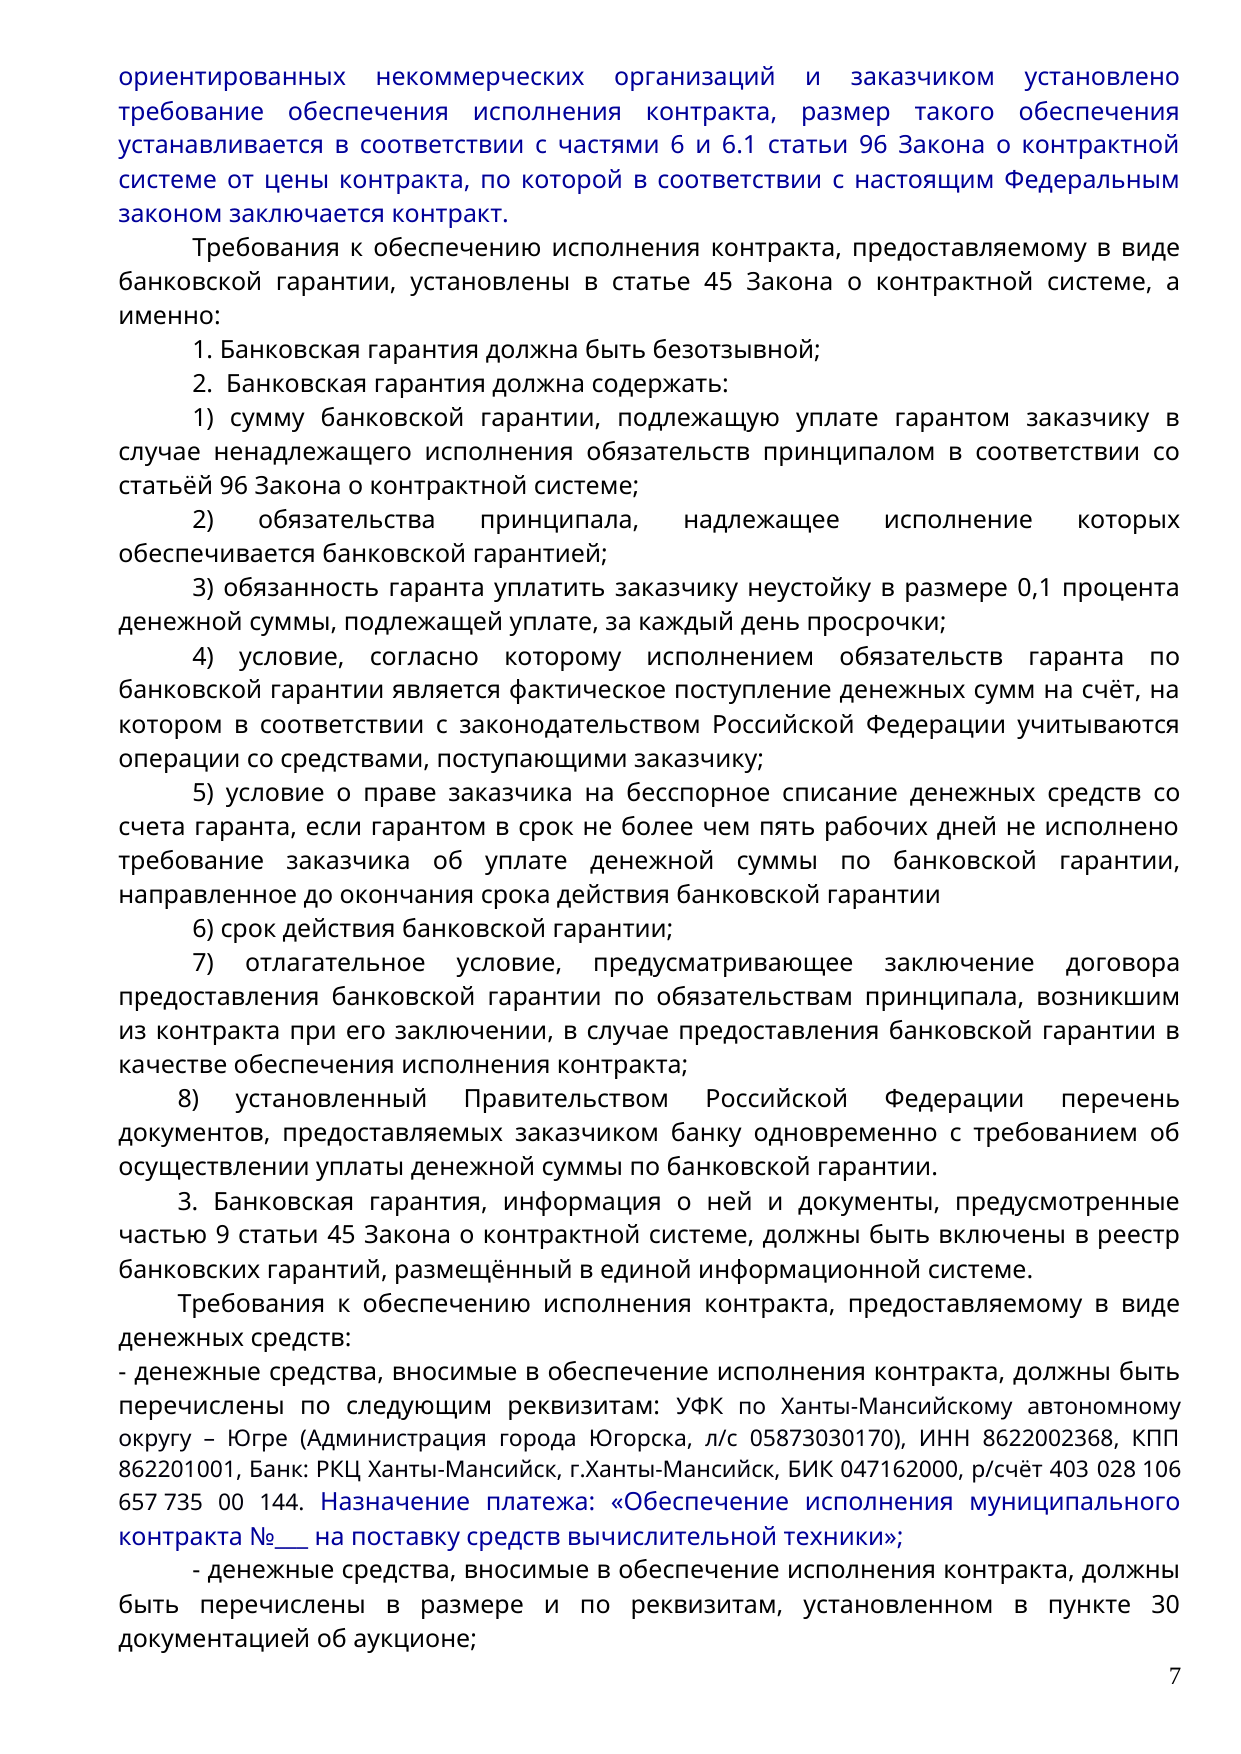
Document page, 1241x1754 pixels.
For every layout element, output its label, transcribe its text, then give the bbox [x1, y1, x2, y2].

text 3) обязанность гаранта уплатить заказчику неустойку в размере 0,1 процента денежной суммы, подлежащей уплате, за каждый день просрочки; [118, 570, 1181, 638]
text - денежные средства, вносимые в обеспечение исполнения контракта, должны быть перечислены в размере и по реквизитам, установленном в пункте 30 документацией об аукционе; [118, 1552, 1181, 1654]
subtitle Требования к обеспечению исполнения контракта, предоставляемому в виде денежных средств: [118, 1285, 1181, 1353]
text 6) срок действия банковской гарантии; [118, 911, 1181, 945]
text 1) сумму банковской гарантии, подлежащую уплате гарантом заказчику в случае ненадлежащего исполнения обязательств принципалом в соответствии со статьёй 96 Закона о контрактной системе; [118, 400, 1181, 502]
subtitle 8) установленный Правительством Российской Федерации перечень документов, предоставляемых заказчиком банку одновременно с требованием об осуществлении уплаты денежной суммы по банковской гарантии. [118, 1081, 1181, 1183]
text 1. Банковская гарантия должна быть безотзывной; [118, 332, 1181, 366]
text Требования к обеспечению исполнения контракта, предоставляемому в виде банковской гарантии, установлены в статье 45 Закона о контрактной системе, а именно: [118, 229, 1181, 332]
text 7) отлагательное условие, предусматривающее заключение договора предоставления банковской гарантии по обязательствам принципала, возникшим из контракта при его заключении, в случае предоставления банковской гарантии в качестве обеспечения исполнения контракта; [118, 945, 1181, 1081]
text 2) обязательства принципала, надлежащее исполнение которых обеспечивается банковской гарантией; [118, 502, 1181, 570]
text 5) условие о праве заказчика на бесспорное списание денежных средств со счета гаранта, если гарантом в срок не более чем пять рабочих дней не исполнено требование заказчика об уплате денежной суммы по банковской гарантии, направленное до окончания срока действия банковской гарантии [118, 774, 1181, 911]
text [118, 59, 1181, 229]
text 2. Банковская гарантия должна содержать: [118, 366, 1181, 400]
subtitle 3. Банковская гарантия, информация о ней и документы, предусмотренные частью 9 статьи 45 Закона о контрактной системе, должны быть включены в реестр банковских гарантий, размещённый в единой информационной системе. [118, 1183, 1181, 1285]
text - денежные средства, вносимые в обеспечение исполнения контракта, должны быть перечислены по следующим реквизитам: УФК по Ханты-Мансийскому автономному округу – Югре (Администрация города Югорска, л/с 05873030170), ИНН 8622002368, КПП 862201001, Банк: РКЦ Ханты-Мансийск, г.Ханты-Мансийск, БИК 047162000, р/счёт 403 028 106 657 735 00 144. Назначение платежа: «Обеспечение исполнения муниципального контракта №___ на поставку средств вычислительной техники»; [118, 1353, 1181, 1552]
text 4) условие, согласно которому исполнением обязательств гаранта по банковской гарантии является фактическое поступление денежных сумм на счёт, на котором в соответствии с законодательством Российской Федерации учитываются операции со средствами, поступающими заказчику; [118, 638, 1181, 774]
